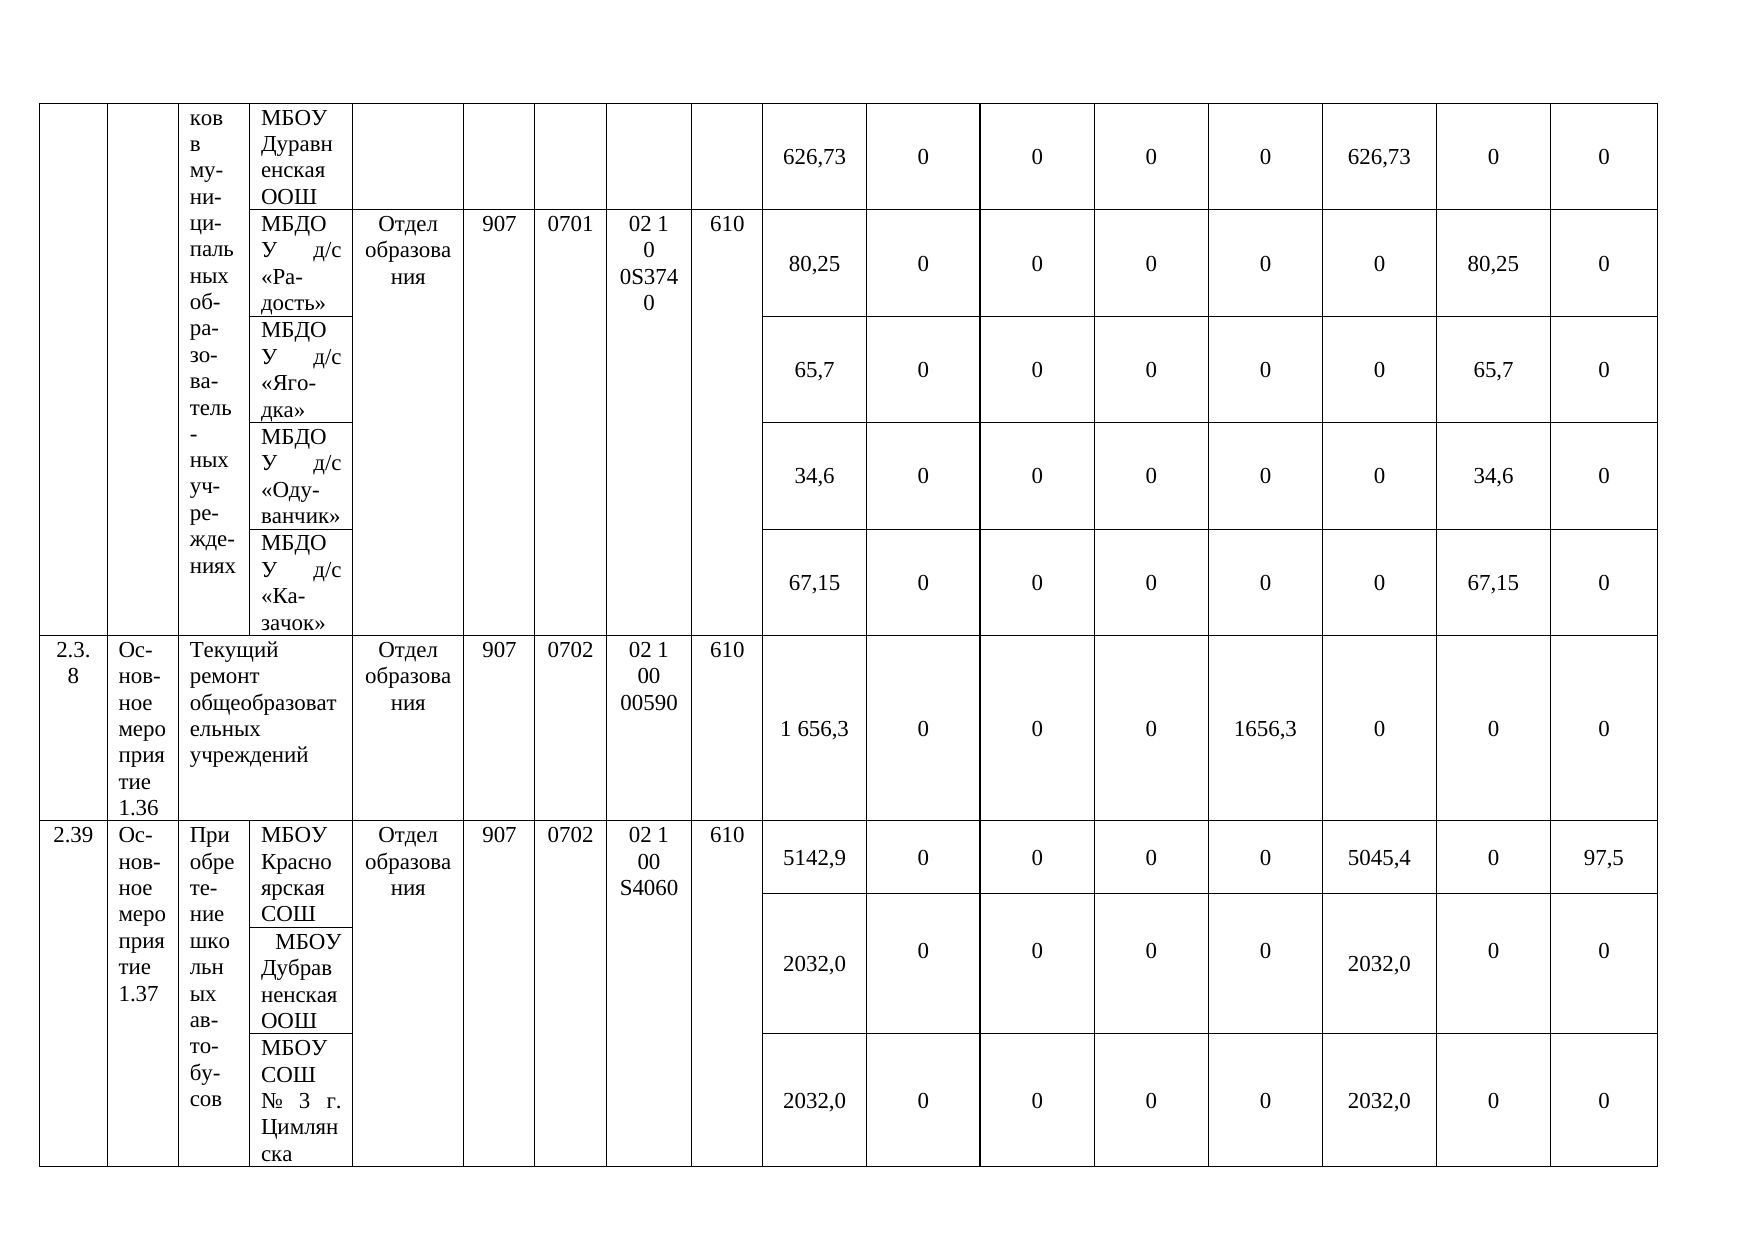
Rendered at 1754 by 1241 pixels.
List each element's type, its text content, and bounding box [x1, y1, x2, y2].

table_cell 02 1 00 00590 [607, 636, 691, 820]
table_cell 0 [1551, 210, 1657, 316]
table_cell 97,5 [1551, 821, 1657, 892]
table_cell 0 [867, 104, 979, 209]
table_cell 0 [867, 317, 979, 422]
table_cell 0 [1551, 894, 1657, 1033]
table_cell МБОУ Красноярская СОШ [250, 821, 352, 927]
table_cell 0 [981, 636, 1094, 820]
table_cell 0 [1323, 636, 1436, 820]
table_cell 67,15 [1437, 530, 1550, 635]
table_cell 2032,0 [763, 1034, 866, 1166]
table_cell 0 [1551, 636, 1657, 820]
table_cell 0 [1437, 1034, 1550, 1166]
table_cell 2.3.8 [40, 636, 107, 820]
table_cell Отдел образования [353, 821, 463, 1166]
table_cell 0 [1209, 894, 1322, 1033]
table_cell 2032,0 [1323, 894, 1436, 1033]
table_cell 0 [1095, 317, 1208, 422]
table_cell 1656,3 [1209, 636, 1322, 820]
table_cell 0 [981, 821, 1094, 892]
table_cell 0 [1551, 317, 1657, 422]
table_cell 0 [981, 530, 1094, 635]
table_cell 0 [1323, 210, 1436, 316]
table_cell Ос-нов-ное мероприятие 1.37 [108, 821, 178, 1166]
table_cell МБДОУ д/с «Ка-зачок» [250, 530, 352, 635]
table_cell 02 1 00S3740 [607, 210, 691, 635]
table_cell 34,6 [1437, 423, 1550, 528]
table_cell 0 [1209, 104, 1322, 209]
table_cell 0 [1095, 894, 1208, 1033]
table_cell 0 [1095, 530, 1208, 635]
table_cell 0 [1551, 530, 1657, 635]
table_cell 0 [981, 104, 1094, 209]
table_cell 0 [981, 1034, 1094, 1166]
table_cell 0 [1437, 636, 1550, 820]
table_cell 610 [692, 821, 762, 1166]
table_cell 0 [1437, 104, 1550, 209]
table_cell 0701 [535, 210, 606, 635]
table_cell 0 [1323, 423, 1436, 528]
table_cell Отдел образования [353, 636, 463, 820]
table_cell 65,7 [1437, 317, 1550, 422]
table_cell 0702 [535, 636, 606, 820]
table_cell 0 [1209, 1034, 1322, 1166]
table_cell МБОУ Дуравненская ООШ [250, 104, 352, 209]
table_cell Текущий ремонт общеобразовательных учреждений [179, 636, 352, 820]
table_cell 907 [464, 636, 534, 820]
table_cell 0 [1437, 894, 1550, 1033]
table_cell Отдел образования [353, 210, 463, 635]
table_cell 0 [981, 423, 1094, 528]
table_cell 0 [1551, 423, 1657, 528]
table_cell 0 [1095, 210, 1208, 316]
table_cell 0702 [535, 821, 606, 1166]
table_cell 0 [867, 210, 979, 316]
table_cell 626,73 [1323, 104, 1436, 209]
table_cell 0 [1323, 317, 1436, 422]
table_cell МБДОУ д/с «Яго-дка» [250, 317, 352, 422]
table_cell 02 1 00 S4060 [607, 821, 691, 1166]
table_cell МБОУ Дубравненская ООШ [250, 928, 352, 1033]
table_cell 0 [1209, 317, 1322, 422]
table_cell 2.39 [40, 821, 107, 1166]
table_cell 0 [1209, 423, 1322, 528]
table_cell 626,73 [763, 104, 866, 209]
table_cell 2032,0 [1323, 1034, 1436, 1166]
table_cell 0 [1323, 530, 1436, 635]
table_cell 0 [867, 636, 979, 820]
table_cell 0 [981, 210, 1094, 316]
table_cell 0 [981, 317, 1094, 422]
table_cell Ос-нов-ное мероприятие 1.36 [108, 636, 178, 820]
table_cell 67,15 [763, 530, 866, 635]
table_cell 0 [1437, 821, 1550, 892]
table_cell 0 [1095, 636, 1208, 820]
table_cell 0 [867, 423, 979, 528]
table_cell 65,7 [763, 317, 866, 422]
table_cell МБДОУ д/с «Ра-дость» [250, 210, 352, 316]
table_cell 1 656,3 [763, 636, 866, 820]
table_cell МБДОУ д/с «Оду-ванчик» [250, 423, 352, 528]
table_cell 0 [867, 894, 979, 1033]
table_cell 2032,0 [763, 894, 866, 1033]
table_cell Приобрете-ние школьных ав-то-бу-сов [179, 821, 249, 1166]
table_cell 0 [1095, 104, 1208, 209]
table_cell 0 [1551, 1034, 1657, 1166]
table_cell 0 [1551, 104, 1657, 209]
table_cell 34,6 [763, 423, 866, 528]
table_cell 5045,4 [1323, 821, 1436, 892]
table_cell 610 [692, 210, 762, 635]
table_cell 0 [1209, 210, 1322, 316]
table_cell 0 [867, 1034, 979, 1166]
table_cell 0 [867, 530, 979, 635]
table_cell 0 [1209, 530, 1322, 635]
table_cell 907 [464, 210, 534, 635]
table_cell 0 [1095, 1034, 1208, 1166]
table_cell МБОУ СОШ № 3 г. Цимлянска [250, 1034, 352, 1166]
table_cell 80,25 [763, 210, 866, 316]
table_cell 907 [464, 821, 534, 1166]
table_cell 610 [692, 636, 762, 820]
table_cell 5142,9 [763, 821, 866, 892]
table_cell 0 [867, 821, 979, 892]
table_cell 0 [1095, 821, 1208, 892]
table_cell 0 [1095, 423, 1208, 528]
table_cell 0 [981, 894, 1094, 1033]
table_cell 80,25 [1437, 210, 1550, 316]
table_cell 0 [1209, 821, 1322, 892]
